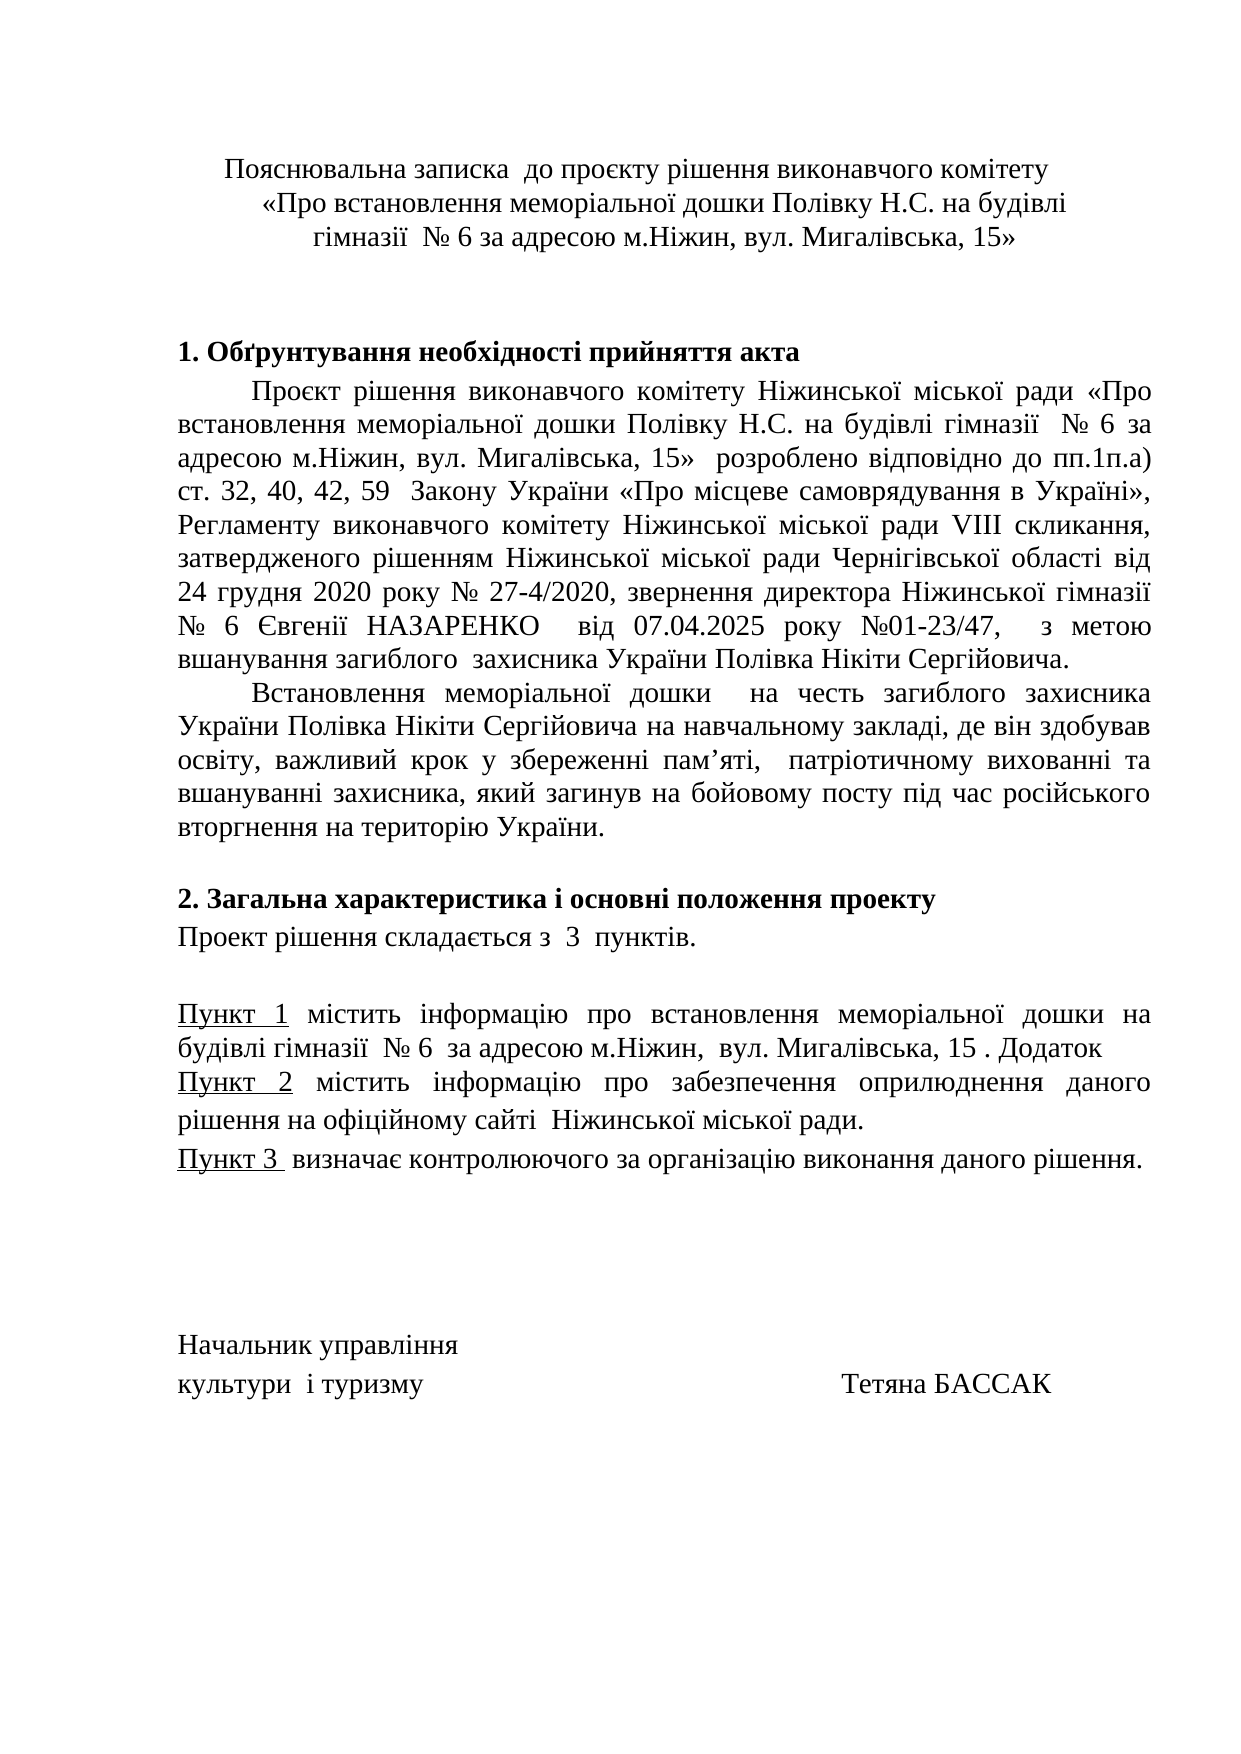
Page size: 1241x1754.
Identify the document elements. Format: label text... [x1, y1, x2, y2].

text Проєкт рішення виконавчого комітету Ніжинської міської ради «Про встановлення меморіальної дошки Полівку Н.С. на будівлі гімназії № 6 за адресою м.Ніжин, вул. Мигалівська, 15» розроблено відповідно до пп.1п.а) ст. 32, 40, 42, 59 Закону України «Про місцеве самоврядування в Україні», Регламенту виконавчого комітету Ніжинської міської ради VІІІ скликання, затвердженого рішенням Ніжинської міської ради Чернігівської області від 24 грудня 2020 року № 27-4/2020, звернення директора Ніжинської гімназії № 6 Євгенії НАЗАРЕНКО від 07.04.2025 року №01-23/47, з метою вшанування загиблого захисника України Полівка Нікіти Сергійовича. [177, 373, 1152, 675]
text 2. Загальна характеристика і основні положення проекту [177, 881, 1152, 914]
text Пункт 1 містить інформацію про встановлення меморіальної дошки на будівлі гімназії № 6 за адресою м.Ніжин, вул. Мигалівська, 15 . Додаток [177, 997, 1152, 1064]
text Пункт 2 містить інформацію про забезпечення оприлюднення даного рішення на офіційному сайті Ніжинської міської ради. [177, 1064, 1152, 1136]
text Пояснювальна записка до проєкту рішення виконавчого комітету [121, 152, 1152, 185]
text 1. Обґрунтування необхідності прийняття акта [177, 334, 1152, 368]
text Встановлення меморіальної дошки на честь загиблого захисника України Полівка Нікіти Сергійовича на навчальному закладі, де він здобував освіту, важливий крок у збереженні пам’яті, патріотичному вихованні та вшануванні захисника, який загинув на бойовому посту під час російського вторгнення на територію України. [177, 675, 1152, 842]
text Начальник управління [177, 1327, 1152, 1361]
text Проект рішення складається з 3 пунктів. [177, 919, 1152, 953]
text «Про встановлення меморіальної дошки Полівку Н.С. на будівлі [177, 185, 1152, 219]
text гімназії № 6 за адресою м.Ніжин, вул. Мигалівська, 15» [177, 219, 1152, 252]
text культури і туризму Тетяна БАССАК [177, 1366, 1152, 1399]
text Пункт 3 визначає контролюючого за організацію виконання даного рішення. [177, 1141, 1152, 1174]
